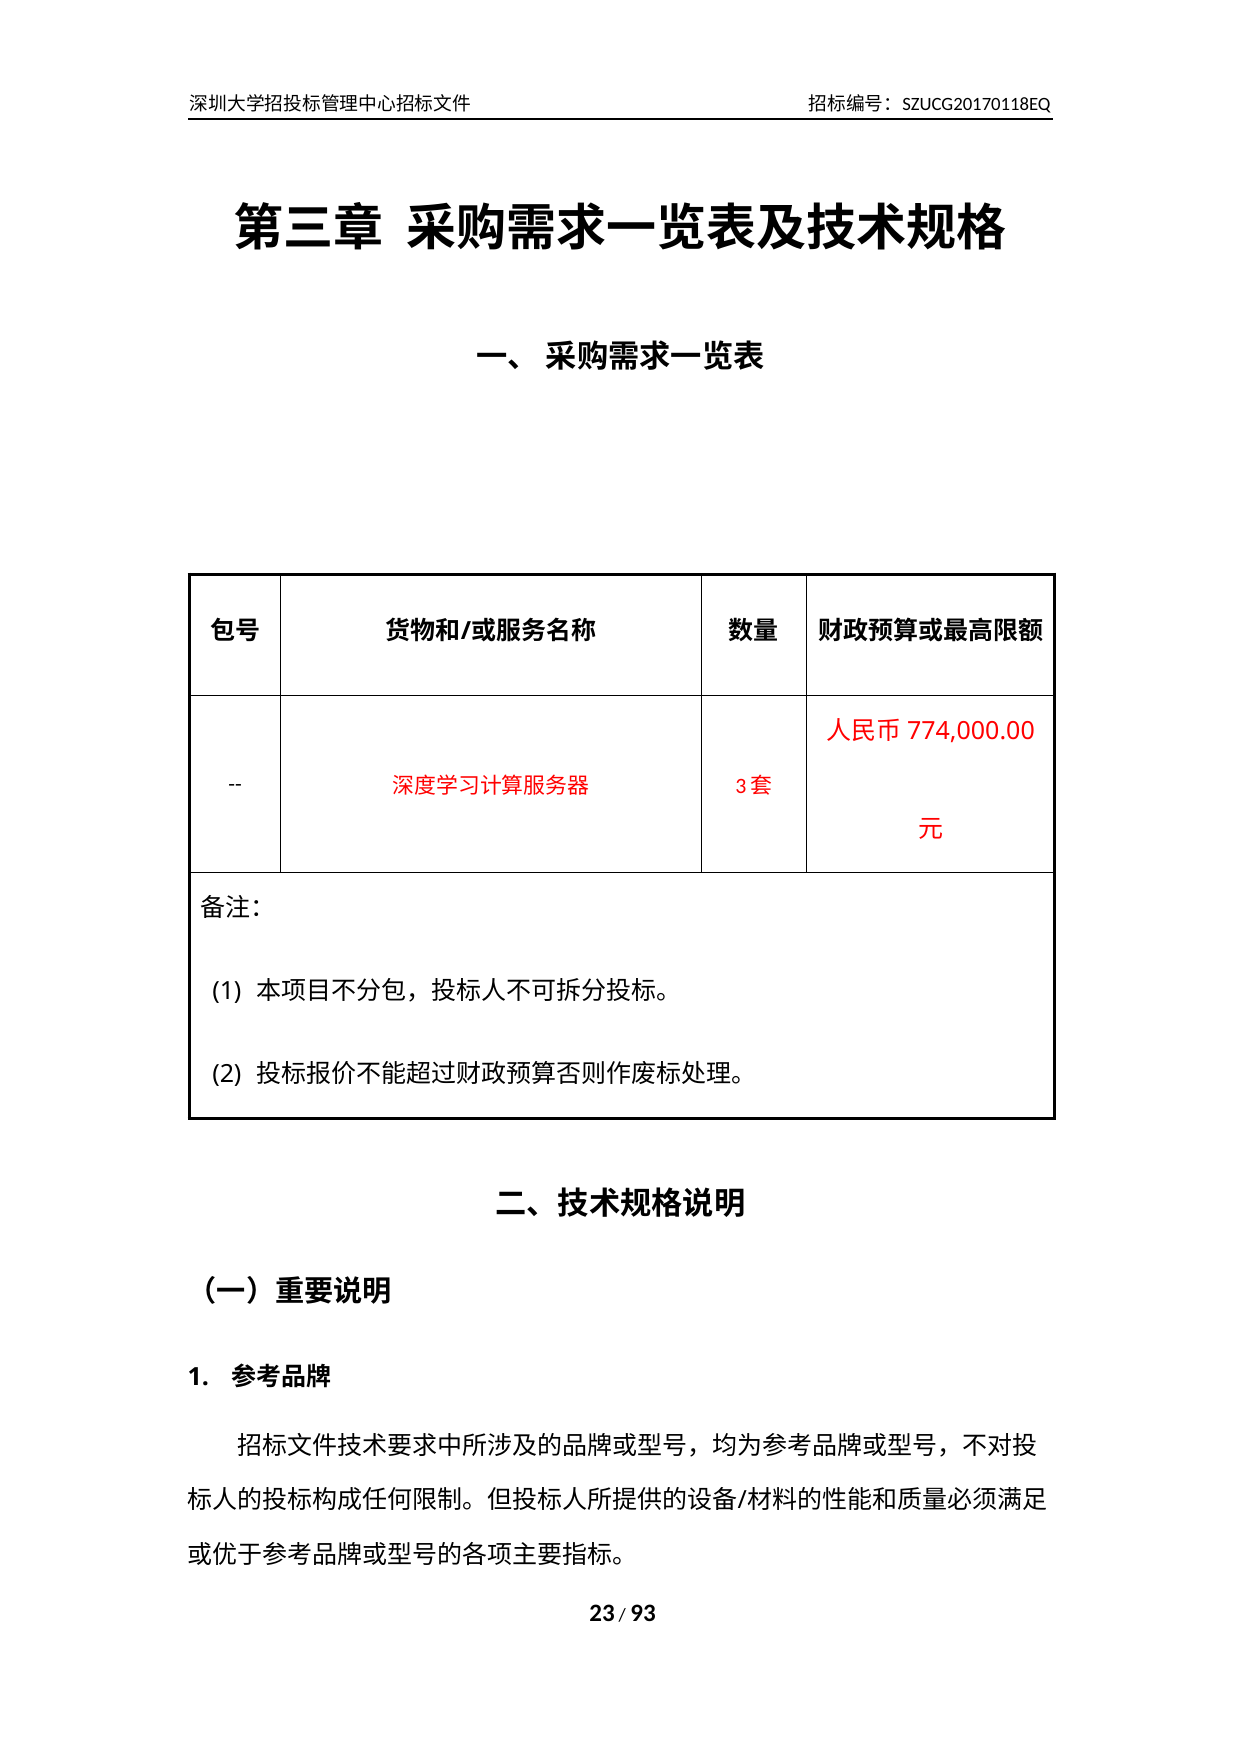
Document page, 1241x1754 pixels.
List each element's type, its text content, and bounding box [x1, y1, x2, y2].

list 参考品牌 [187, 1342, 1053, 1407]
table_cell 人民币 774,000.00 元 [807, 696, 1053, 871]
text 二、技术规格说明 [187, 1168, 1053, 1233]
table_cell 3套 [702, 696, 806, 871]
text （一）重要说明 [187, 1256, 1053, 1321]
table_cell 深度学习计算服务器 [281, 696, 701, 871]
table_header 货物和/或服务名称 [281, 576, 701, 695]
text 第三章 采购需求一览表及技术规格 [187, 175, 1053, 272]
table_header 财政预算或最高限额 [807, 576, 1053, 695]
text 招标文件技术要求中所涉及的品牌或型号，均为参考品牌或型号，不对投标人的投标构成任何限制。但投标人所提供的设备/材料的性能和质量必须满足或优于参考品牌或型号的各项主要指标。 [187, 1425, 1053, 1570]
table_header 包号 [191, 576, 280, 695]
text 一、 采购需求一览表 [187, 321, 1053, 386]
table_cell -- [191, 696, 280, 871]
table_cell 备注： 本项目不分包，投标人不可拆分投标。 投标报价不能超过财政预算否则作废标处理。 [191, 873, 1053, 1117]
table_header 数量 [702, 576, 806, 695]
